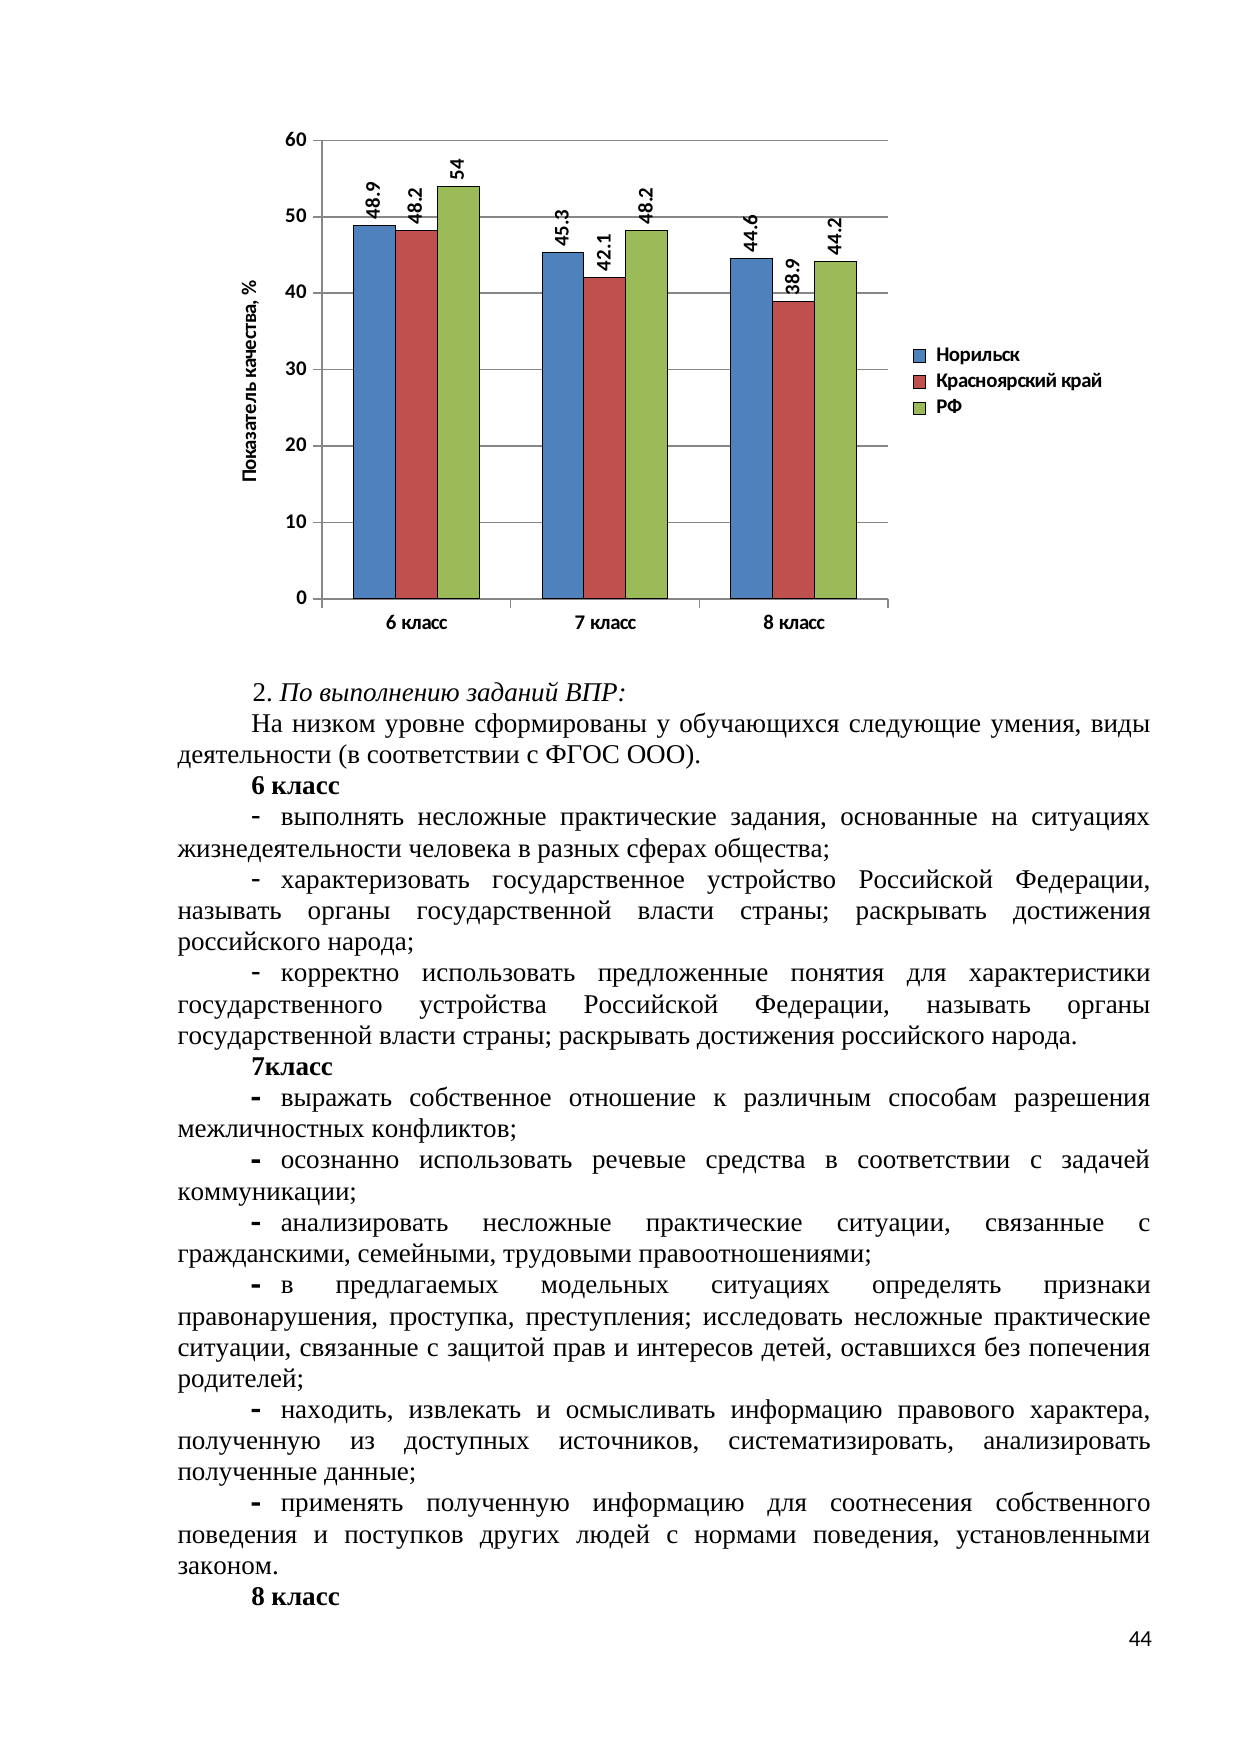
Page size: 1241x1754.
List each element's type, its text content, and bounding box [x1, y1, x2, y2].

list характеризовать государственное устройство Российской Федерации, называть органы государственной власти страны; раскрывать достижения российского народа; [177, 863, 1152, 956]
text 6 класс [177, 769, 1152, 801]
text 7класс [177, 1050, 1152, 1081]
text 2. По выполнению заданий ВПР: [177, 676, 1152, 707]
list выражать собственное отношение к различным способам разрешения межличностных конфликтов; [177, 1081, 1152, 1143]
list в предлагаемых модельных ситуациях определять признаки правонарушения, проступка, преступления; исследовать несложные практические ситуации, связанные с защитой прав и интересов детей, оставшихся без попечения родителей; [177, 1268, 1152, 1393]
text На низком уровне сформированы у обучающихся следующие умения, виды деятельности (в соответствии с ФГОС ООО). [177, 707, 1152, 769]
list осознанно использовать речевые средства в соответствии с задачей коммуникации; [177, 1143, 1152, 1206]
list корректно использовать предложенные понятия для характеристики государственного устройства Российской Федерации, называть органы государственной власти страны; раскрывать достижения российского народа. [177, 956, 1152, 1050]
list 8 класс [251, 1580, 1152, 1611]
list применять полученную информацию для соотнесения собственного поведения и поступков других людей с нормами поведения, установленными законом. [177, 1487, 1152, 1580]
list выполнять несложные практические задания, основанные на ситуациях жизнедеятельности человека в разных сферах общества; [177, 801, 1152, 863]
list анализировать несложные практические ситуации, связанные с гражданскими, семейными, трудовыми правоотношениями; [177, 1206, 1152, 1268]
list находить, извлекать и осмысливать информацию правового характера, полученную из доступных источников, систематизировать, анализировать полученные данные; [177, 1393, 1152, 1487]
